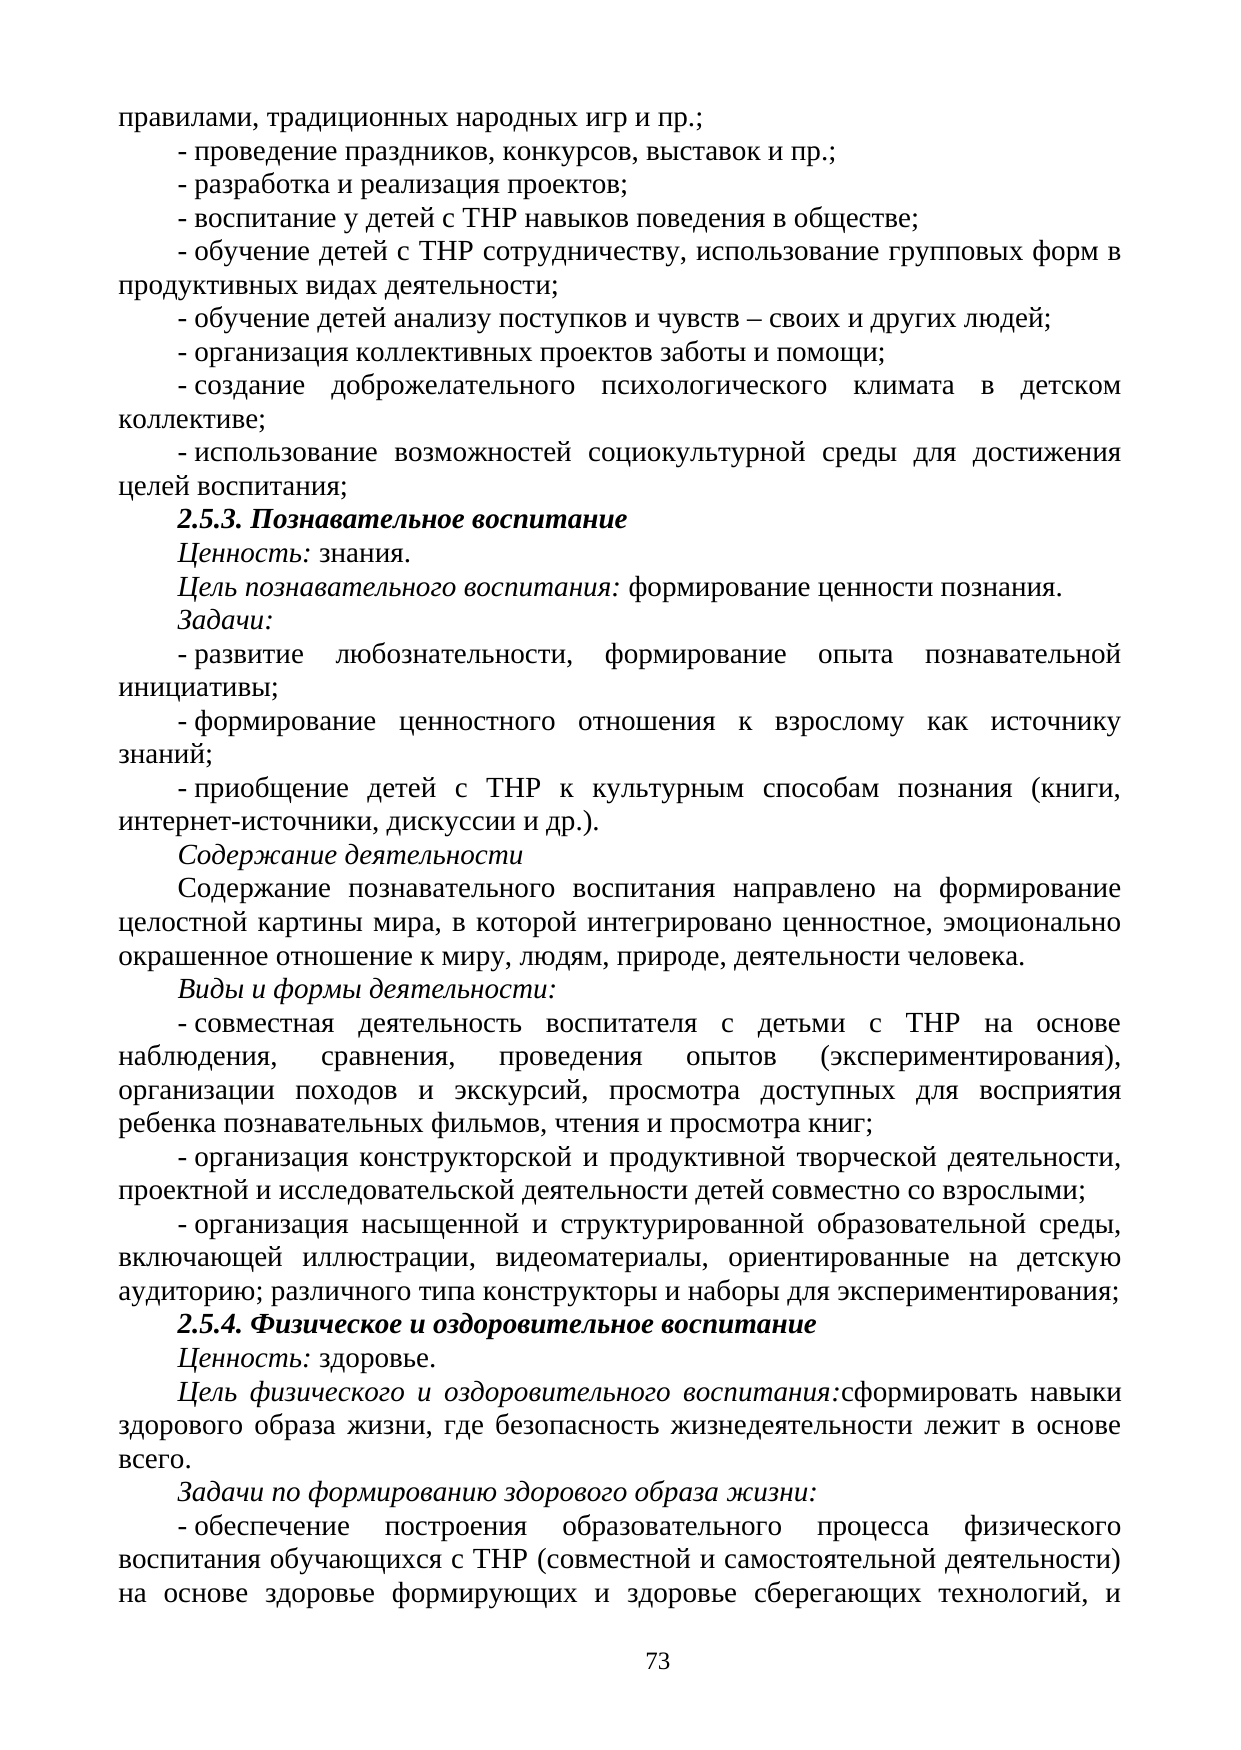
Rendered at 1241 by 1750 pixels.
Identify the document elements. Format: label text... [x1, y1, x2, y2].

text Цель физического и оздоровительного воспитания:сформировать навыки здорового образа жизни, где безопасность жизнедеятельности лежит в основе всего. [118, 1374, 1122, 1474]
text - использование возможностей социокультурной среды для достижения целей воспитания; [118, 434, 1122, 502]
text 2.5.3. Познавательное воспитание [118, 502, 1122, 535]
text - проведение праздников, конкурсов, выставок и пр.; [118, 133, 1122, 166]
text Cодержание деятельности [118, 837, 1122, 871]
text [118, 99, 1122, 133]
text - организация насыщенной и структурированной образовательной среды, включающей иллюстрации, видеоматериалы, ориентированные на детскую аудиторию; различного типа конструкторы и наборы для экспериментирования; [118, 1206, 1122, 1307]
text Цель познавательного воспитания: формирование ценности познания. [118, 569, 1122, 602]
text Задачи по формированию здорового образа жизни: [118, 1474, 1122, 1508]
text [118, 1508, 1122, 1608]
text - организация конструкторской и продуктивной творческой деятельности, проектной и исследовательской деятельности детей совместно со взрослыми; [118, 1139, 1122, 1206]
text - обучение детей с ТНР сотрудничеству, использование групповых форм в продуктивных видах деятельности; [118, 233, 1122, 300]
text - воспитание у детей с ТНР навыков поведения в обществе; [118, 200, 1122, 233]
text Ценность: знания. [118, 535, 1122, 569]
text 2.5.4. Физическое и оздоровительное воспитание [118, 1307, 1122, 1340]
text - организация коллективных проектов заботы и помощи; [118, 334, 1122, 367]
text Содержание познавательного воспитания направлено на формирование целостной картины мира, в которой интегрировано ценностное, эмоционально окрашенное отношение к миру, людям, природе, деятельности человека. [118, 871, 1122, 971]
text Ценность: здоровье. [118, 1340, 1122, 1374]
text - совместная деятельность воспитателя с детьми с ТНР на основе наблюдения, сравнения, проведения опытов (экспериментирования), организации походов и экскурсий, просмотра доступных для восприятия ребенка познавательных фильмов, чтения и просмотра книг; [118, 1005, 1122, 1139]
text - приобщение детей с ТНР к культурным способам познания (книги, интернет-источники, дискуссии и др.). [118, 770, 1122, 837]
text - формирование ценностного отношения к взрослому как источнику знаний; [118, 703, 1122, 770]
text - развитие любознательности, формирование опыта познавательной инициативы; [118, 636, 1122, 703]
text Задачи: [118, 602, 1122, 636]
text - разработка и реализация проектов; [118, 166, 1122, 200]
text - создание доброжелательного психологического климата в детском коллективе; [118, 367, 1122, 434]
text - обучение детей анализу поступков и чувств – своих и других людей; [118, 300, 1122, 334]
text Виды и формы деятельности: [118, 971, 1122, 1005]
